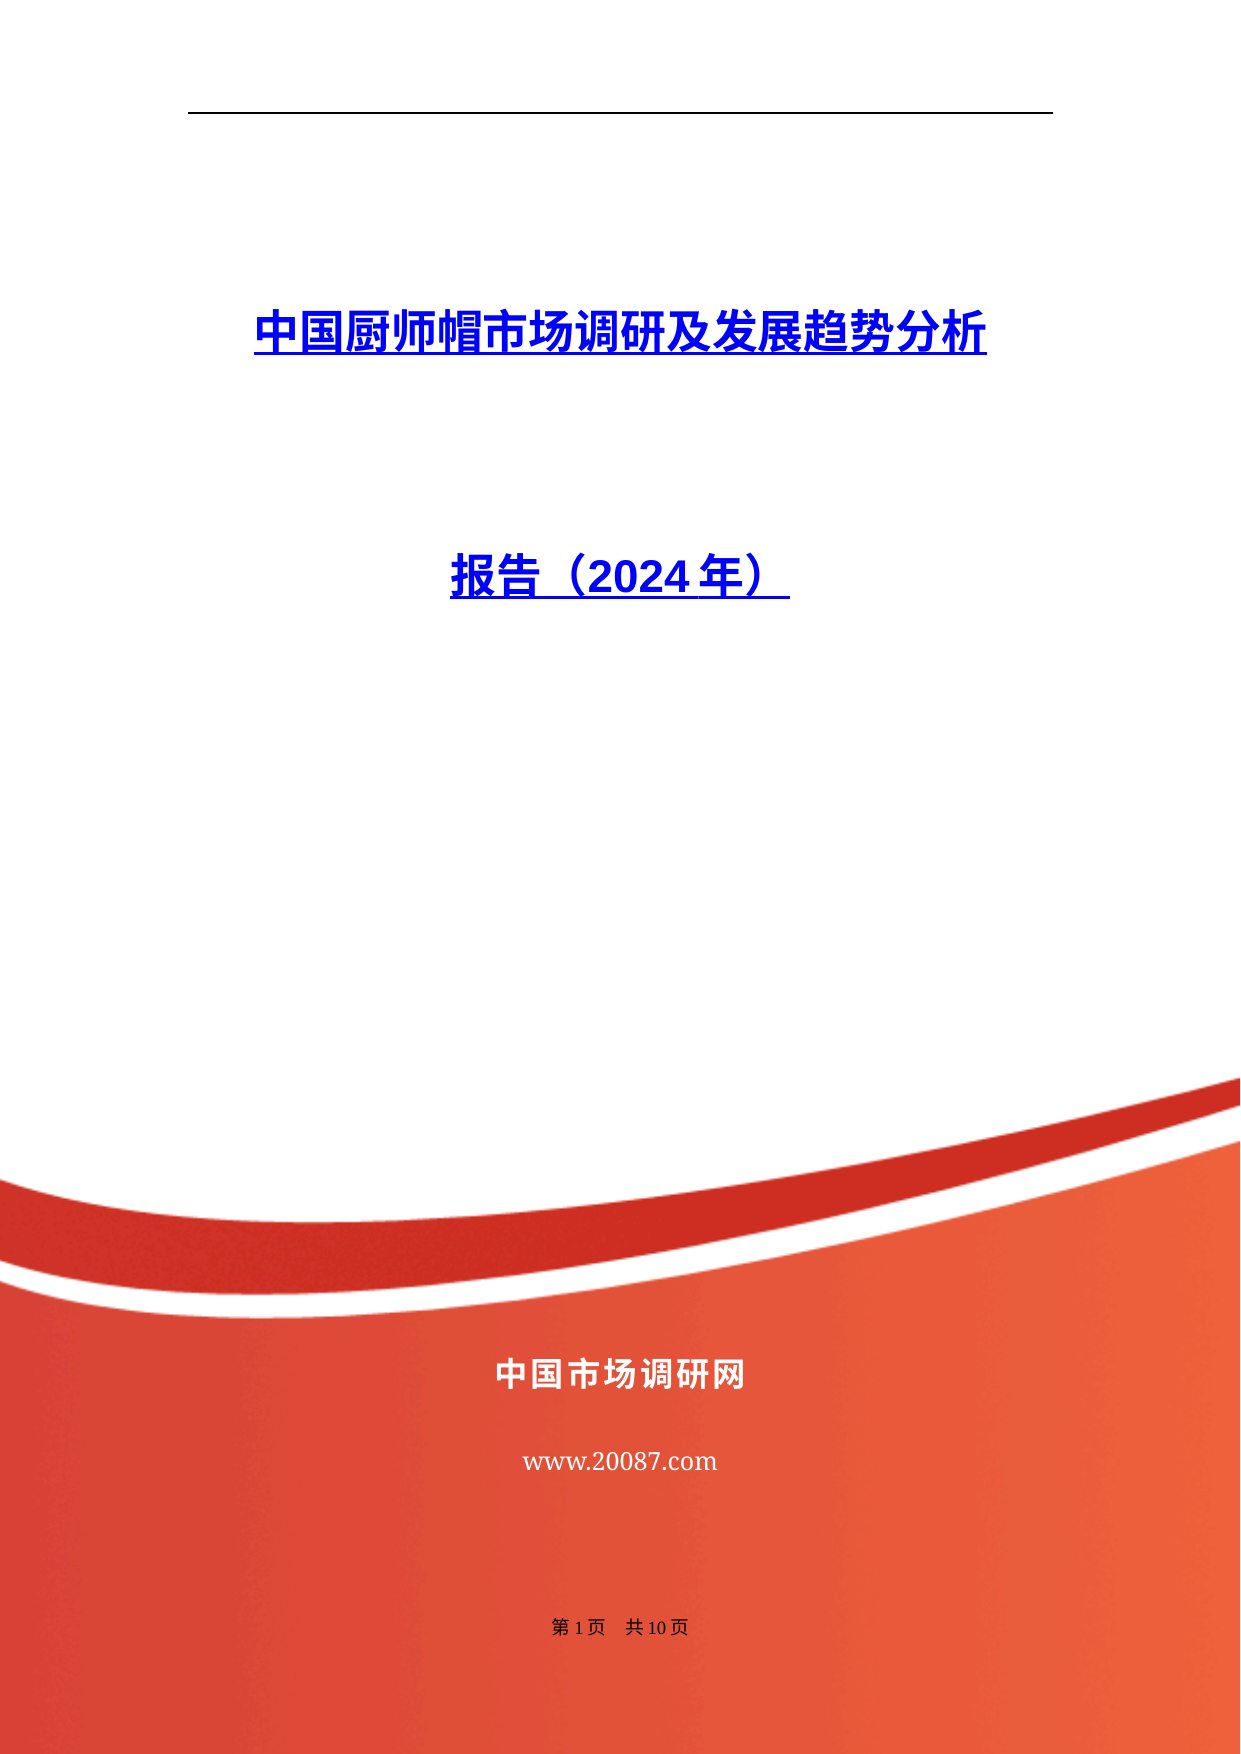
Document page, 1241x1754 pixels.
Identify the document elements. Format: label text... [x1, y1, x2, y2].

subtitle 中国市场调研网 [187, 1339, 1053, 1404]
picture [0, 1006, 1241, 1754]
text www.20087.com [187, 1428, 1053, 1493]
table_header 中国厨师帽市场调研及发展趋势分析报告（2024年） [188, 207, 1053, 773]
